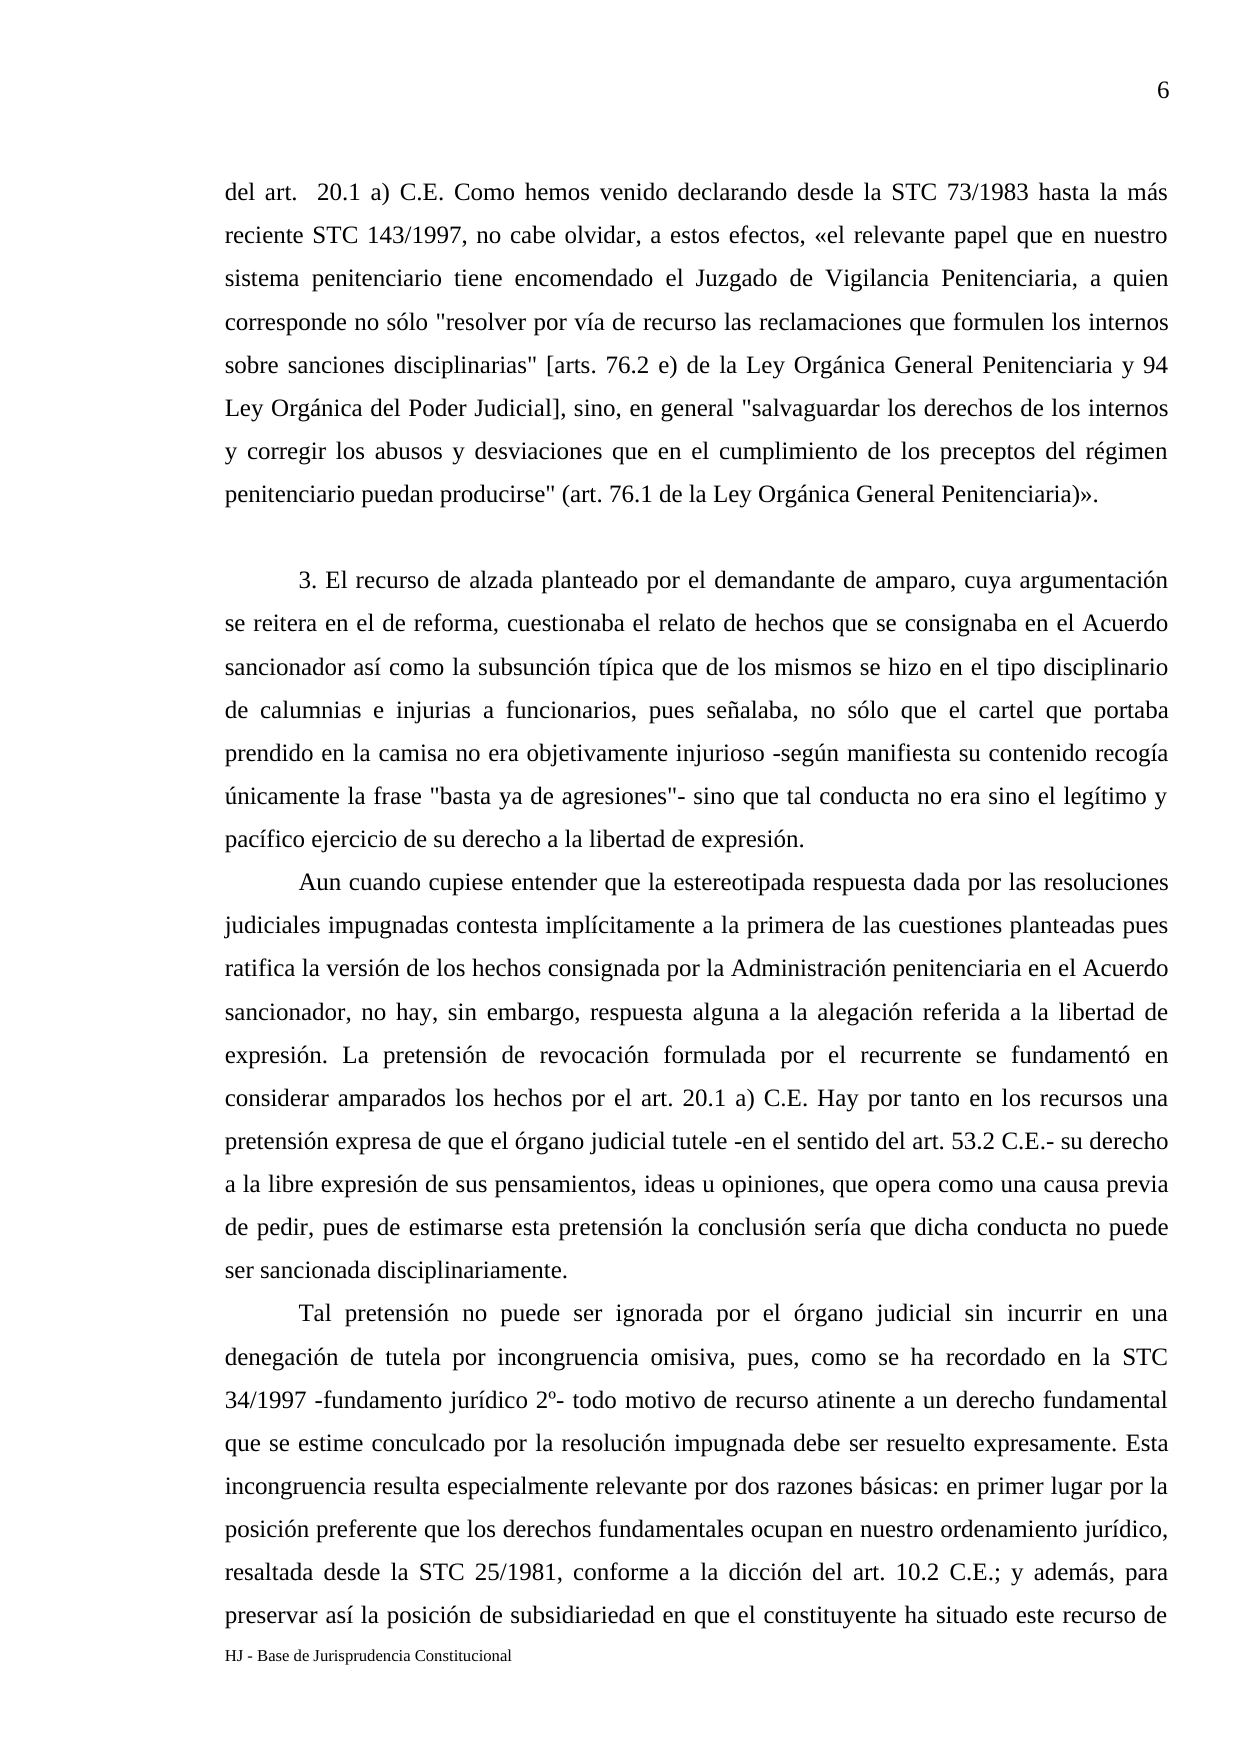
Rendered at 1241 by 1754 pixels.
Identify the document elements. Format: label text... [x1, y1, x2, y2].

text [224, 1298, 1169, 1629]
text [224, 177, 1169, 508]
text 3. El recurso de alzada planteado por el demandante de amparo, cuya argumentación se reitera en el de reforma, cuestionaba el relato de hechos que se consignaba en el Acuerdo sancionador así como la subsunción típica que de los mismos se hizo en el tipo disciplinario de calumnias e injurias a funcionarios, pues señalaba, no sólo que el cartel que portaba prendido en la camisa no era objetivamente injurioso -según manifiesta su contenido recogía únicamente la frase "basta ya de agresiones"- sino que tal conducta no era sino el legítimo y pacífico ejercicio de su derecho a la libertad de expresión. [224, 565, 1169, 853]
text Aun cuando cupiese entender que la estereotipada respuesta dada por las resoluciones judiciales impugnadas contesta implícitamente a la primera de las cuestiones planteadas pues ratifica la versión de los hechos consignada por la Administración penitenciaria en el Acuerdo sancionador, no hay, sin embargo, respuesta alguna a la alegación referida a la libertad de expresión. La pretensión de revocación formulada por el recurrente se fundamentó en considerar amparados los hechos por el art. 20.1 a) C.E. Hay por tanto en los recursos una pretensión expresa de que el órgano judicial tutele -en el sentido del art. 53.2 C.E.- su derecho a la libre expresión de sus pensamientos, ideas u opiniones, que opera como una causa previa de pedir, pues de estimarse esta pretensión la conclusión sería que dicha conducta no puede ser sancionada disciplinariamente. [224, 867, 1169, 1284]
